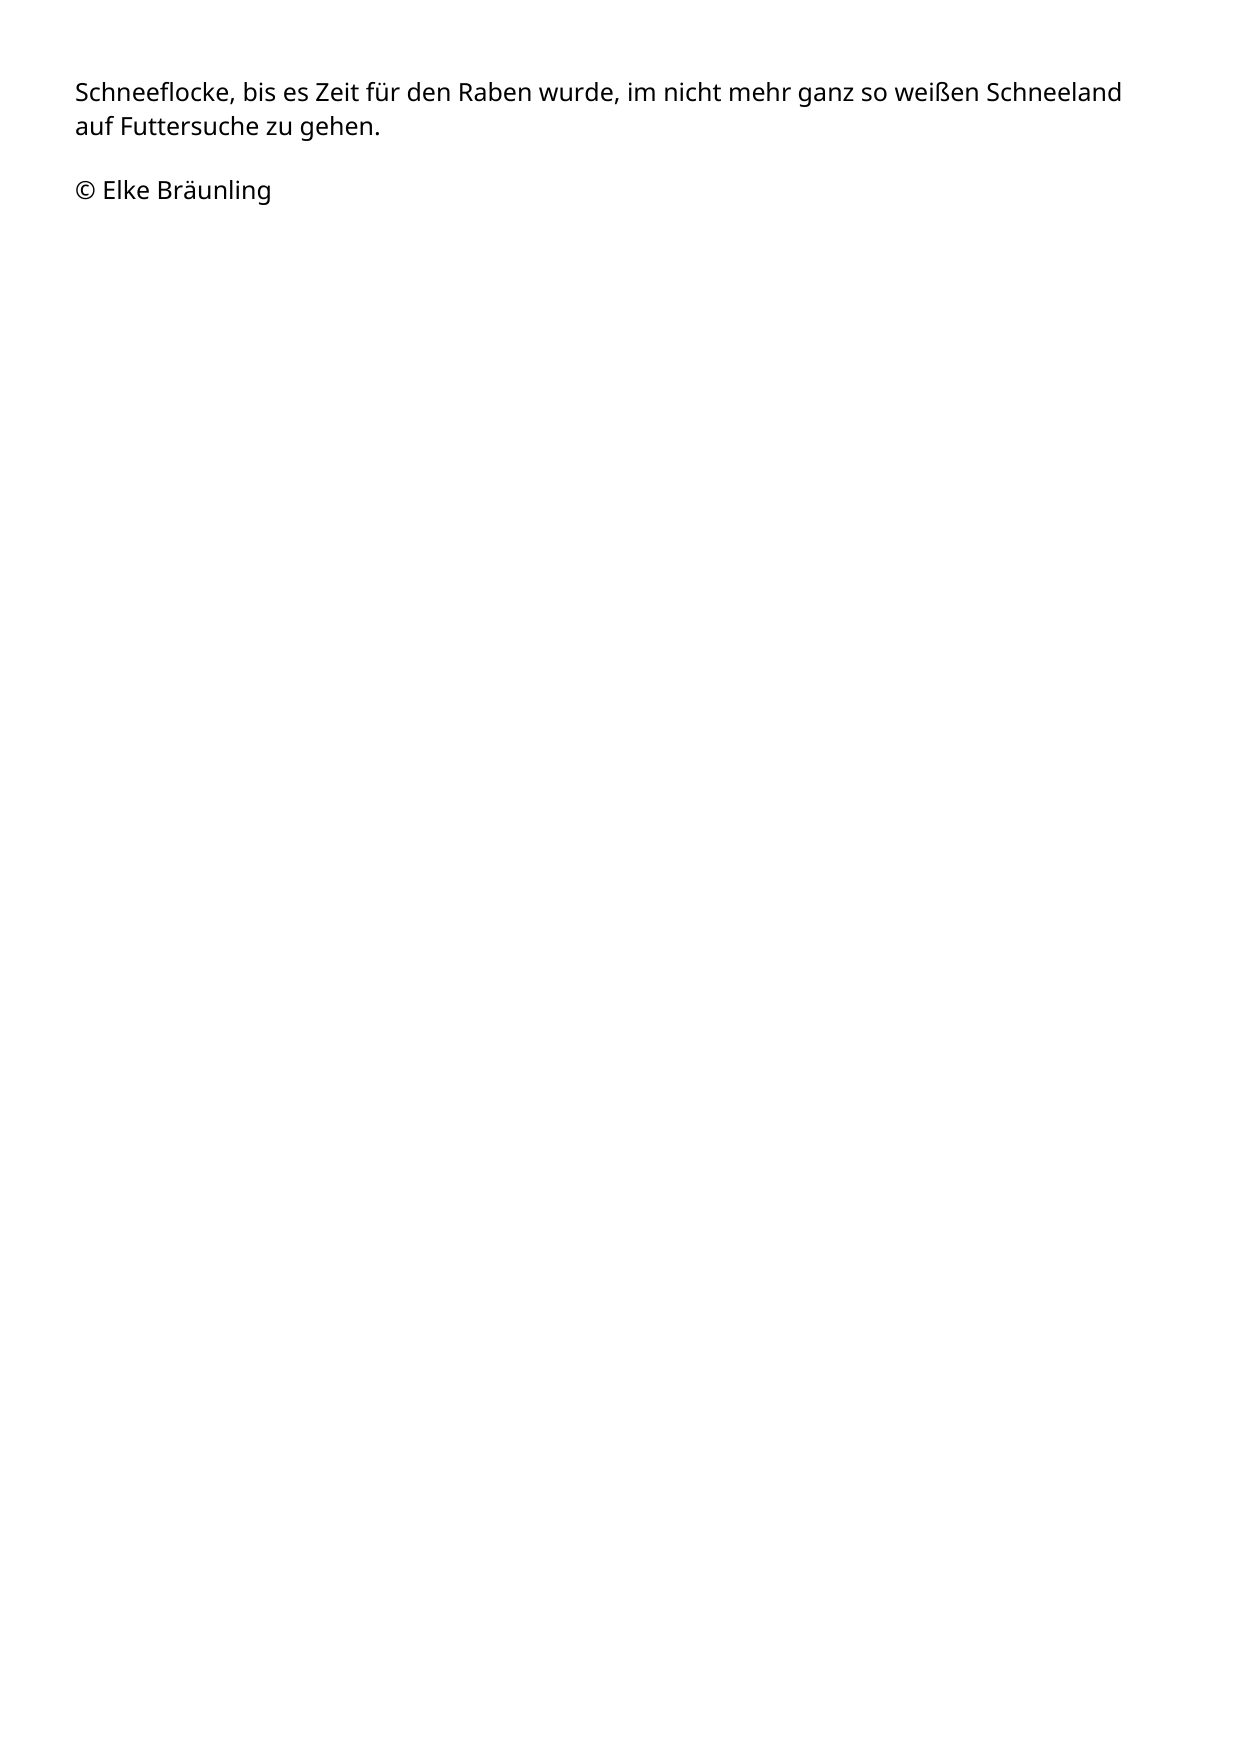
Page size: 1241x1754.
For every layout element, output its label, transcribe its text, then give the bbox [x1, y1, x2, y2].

text © Elke Bräunling [75, 172, 1165, 206]
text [75, 75, 1165, 143]
